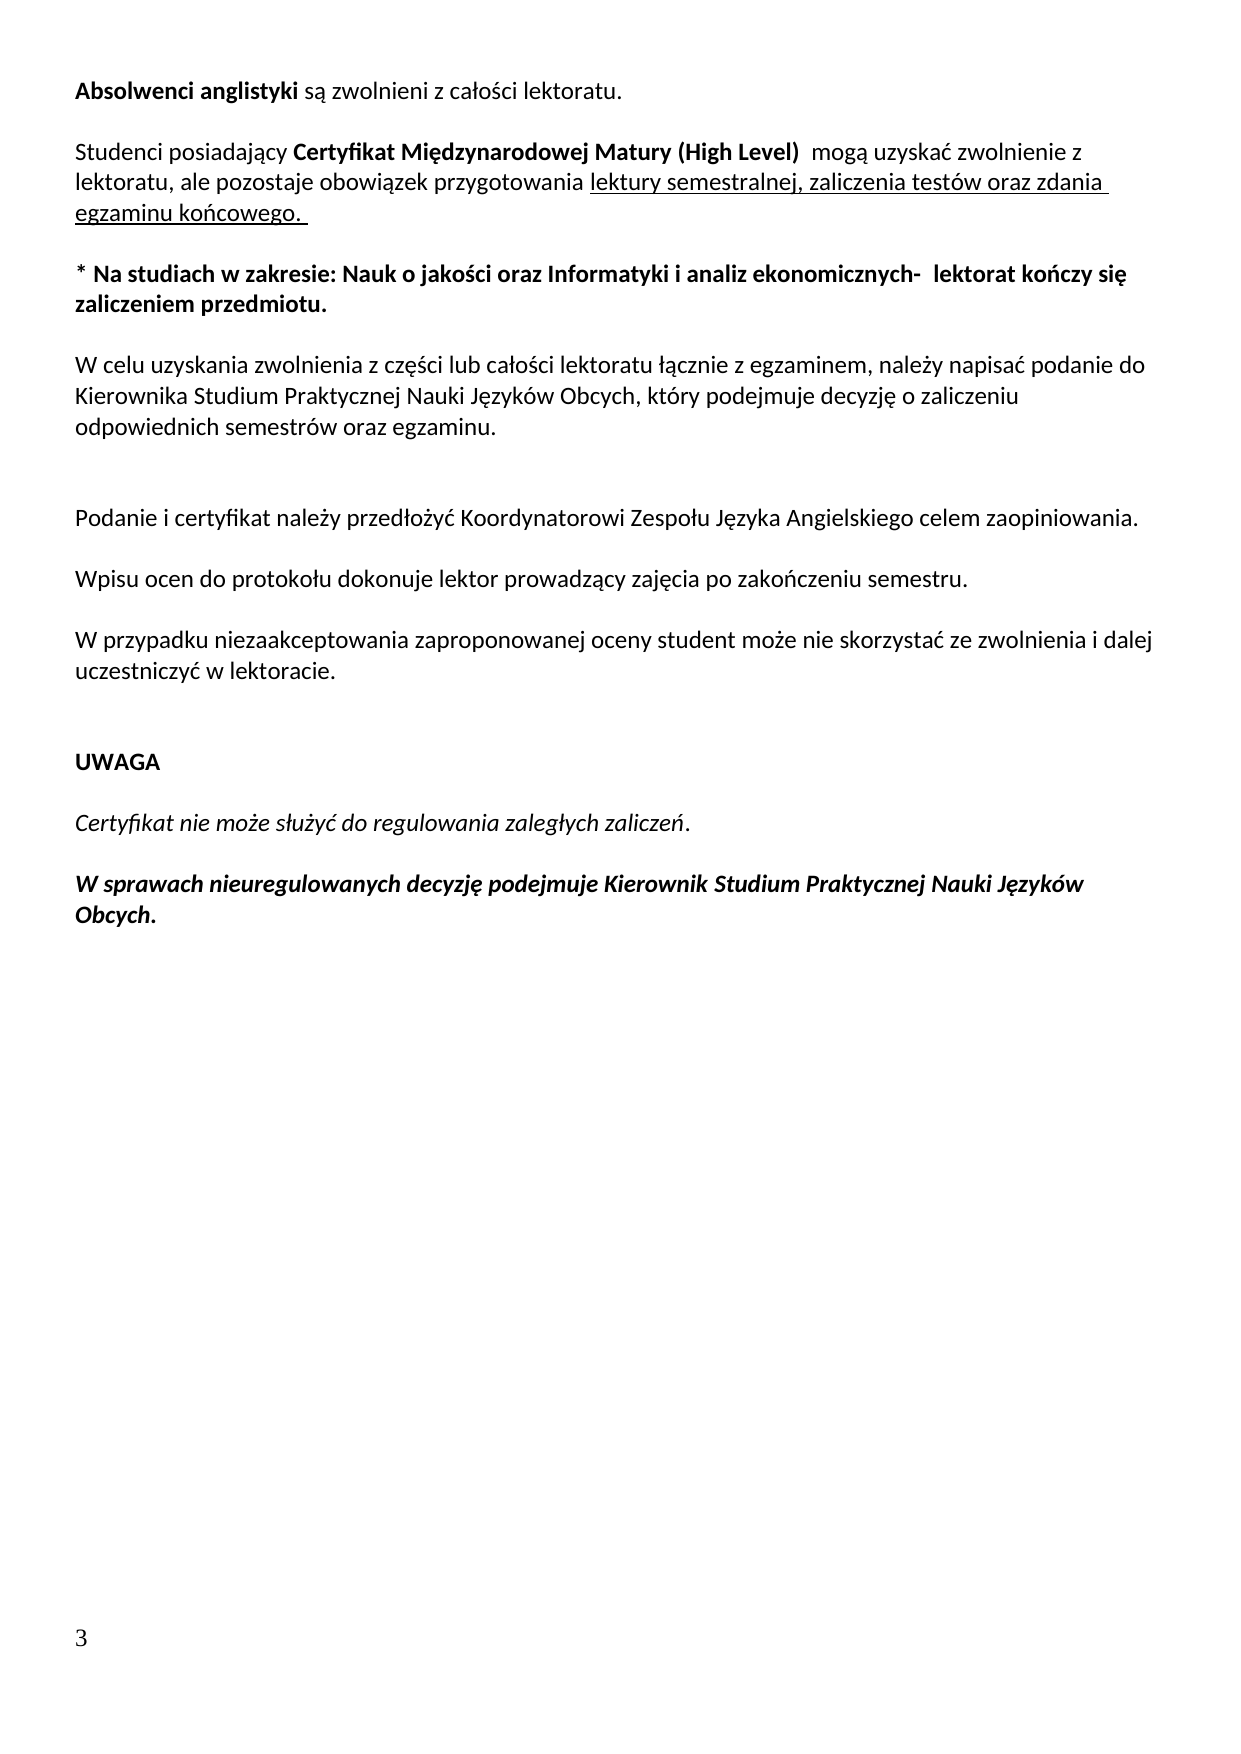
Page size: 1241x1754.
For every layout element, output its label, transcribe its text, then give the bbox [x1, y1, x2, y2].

subtitle UWAGA [75, 746, 1165, 777]
text Studenci posiadający Certyfikat Międzynarodowej Matury (High Level) mogą uzyskać zwolnienie z lektoratu, ale pozostaje obowiązek przygotowania lektury semestralnej, zaliczenia testów oraz zdania egzaminu końcowego. [75, 136, 1165, 228]
text Wpisu ocen do protokołu dokonuje lektor prowadzący zajęcia po zakończeniu semestru. [75, 563, 1165, 594]
text * Na studiach w zakresie: Nauk o jakości oraz Informatyki i analiz ekonomicznych- lektorat kończy się zaliczeniem przedmiotu. [75, 258, 1165, 319]
text Podanie i certyfikat należy przedłożyć Koordynatorowi Zespołu Języka Angielskiego celem zaopiniowania. [75, 502, 1165, 533]
text Absolwenci anglistyki są zwolnieni z całości lektoratu. [75, 75, 1165, 106]
subtitle Certyfikat nie może służyć do regulowania zaległych zaliczeń. [75, 807, 1165, 838]
text W przypadku niezaakceptowania zaproponowanej oceny student może nie skorzystać ze zwolnienia i dalej uczestniczyć w lektoracie. [75, 624, 1165, 685]
text W celu uzyskania zwolnienia z części lub całości lektoratu łącznie z egzaminem, należy napisać podanie do Kierownika Studium Praktycznej Nauki Języków Obcych, który podejmuje decyzję o zaliczeniu odpowiednich semestrów oraz egzaminu. [75, 350, 1165, 441]
text W sprawach nieuregulowanych decyzję podejmuje Kierownik Studium Praktycznej Nauki Języków Obcych. [75, 868, 1165, 929]
